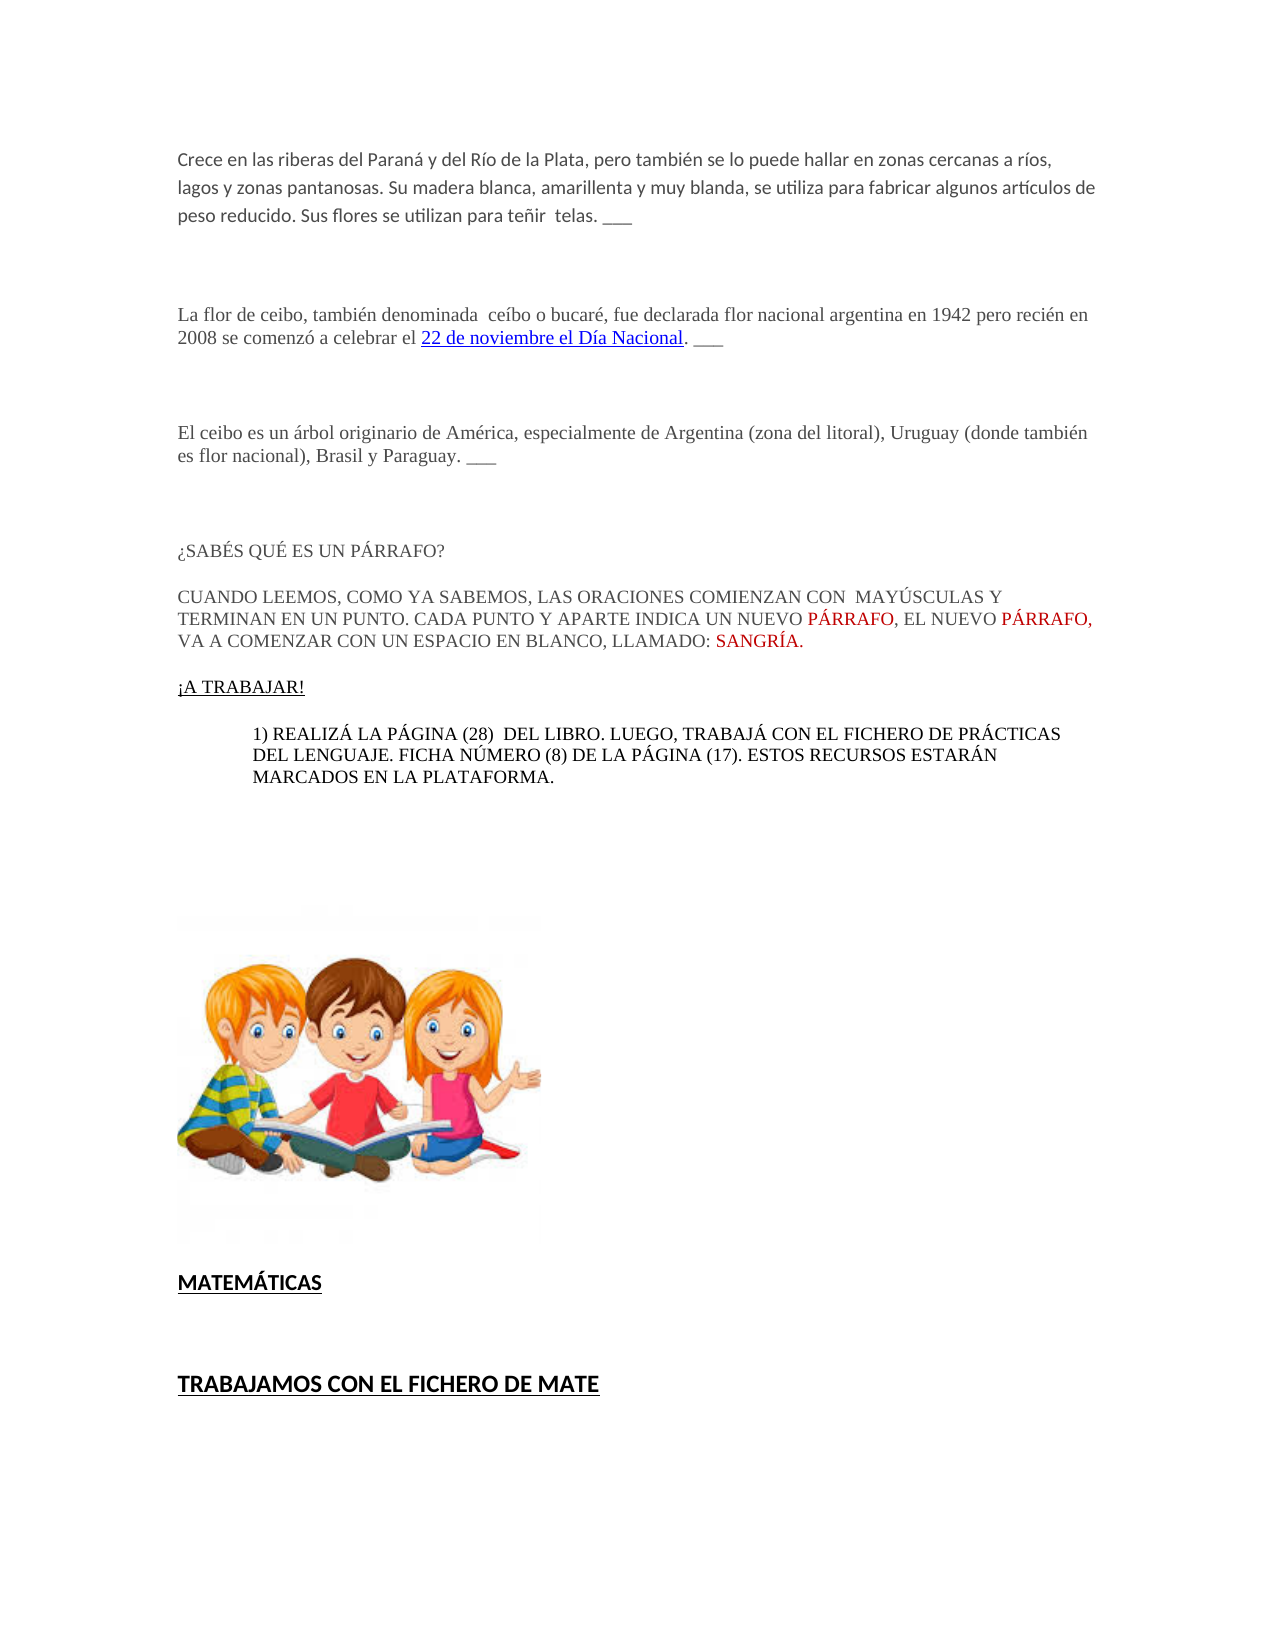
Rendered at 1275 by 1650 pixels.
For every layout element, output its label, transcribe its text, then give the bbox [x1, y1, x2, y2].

text TRABAJAMOS CON EL FICHERO DE MATE [177, 1369, 1098, 1399]
text MATEMÁTICAS [177, 1268, 1098, 1296]
text ¿SABÉS QUÉ ES UN PÁRRAFO? [177, 540, 1098, 561]
text Crece en las riberas del Paraná y del Río de la Plata, pero también se lo puede hallar en zonas cercanas a ríos, lagos y zonas pantanosas. Su madera blanca, amarillenta y muy blanda, se utiliza para fabricar algunos artículos de peso reducido. Sus flores se utilizan para teñir telas. ___ [177, 148, 1098, 227]
picture [177, 905, 542, 1244]
text 1) REALIZÁ LA PÁGINA (28) DEL LIBRO. LUEGO, TRABAJÁ CON EL FICHERO DE PRÁCTICAS DEL LENGUAJE. FICHA NÚMERO (8) DE LA PÁGINA (17). ESTOS RECURSOS ESTARÁN MARCADOS EN LA PLATAFORMA. [252, 723, 1098, 787]
text La flor de ceibo, también denominada ceíbo o bucaré, fue declarada flor nacional argentina en 1942 pero recién en 2008 se comenzó a celebrar el 22 de noviembre el Día Nacional. ___ [177, 303, 1098, 348]
text ¡A TRABAJAR! [177, 676, 1098, 698]
text El ceibo es un árbol originario de América, especialmente de Argentina (zona del litoral), Uruguay (donde también es flor nacional), Brasil y Paraguay. ___ [496, 421, 1098, 467]
text CUANDO LEEMOS, COMO YA SABEMOS, LAS ORACIONES COMIENZAN CON MAYÚSCULAS Y TERMINAN EN UN PUNTO. CADA PUNTO Y APARTE INDICA UN NUEVO PÁRRAFO, EL NUEVO PÁRRAFO, VA A COMENZAR CON UN ESPACIO EN BLANCO, LLAMADO: SANGRÍA. [177, 586, 1098, 651]
